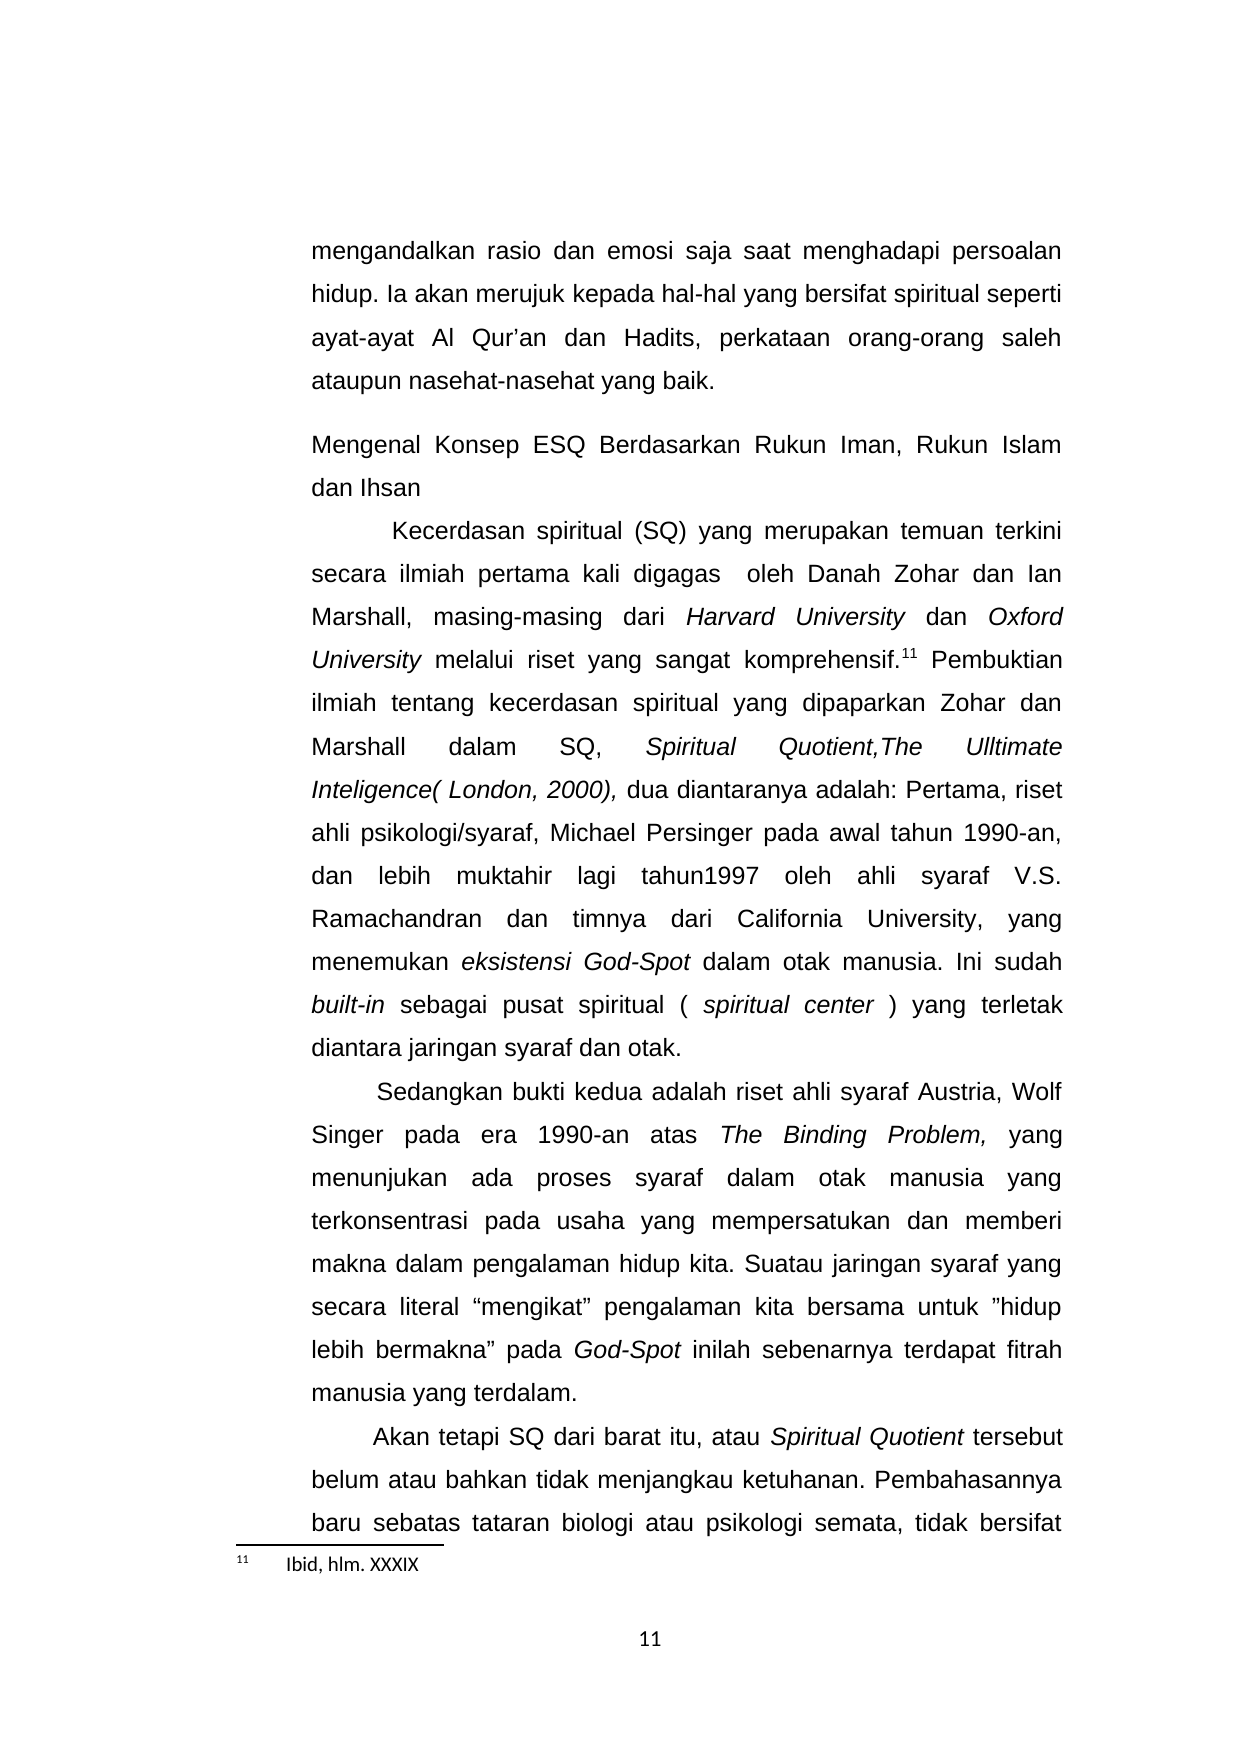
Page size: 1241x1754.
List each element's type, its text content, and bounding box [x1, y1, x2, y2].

list Kecerdasan spiritual (SQ) yang merupakan temuan terkini secara ilmiah pertama kali digagas oleh Danah Zohar dan Ian Marshall, masing-masing dari Harvard University dan Oxford University melalui riset yang sangat komprehensif. Pembuktian ilmiah tentang kecerdasan spiritual yang dipaparkan Zohar dan Marshall dalam SQ, Spiritual Quotient,The Ulltimate Inteligence( London, 2000), dua diantaranya adalah: Pertama, riset ahli psikologi/syaraf, Michael Persinger pada awal tahun 1990-an, dan lebih muktahir lagi tahun1997 oleh ahli syaraf V.S. Ramachandran dan timnya dari California University, yang menemukan eksistensi God-Spot dalam otak manusia. Ini sudah built-in sebagai pusat spiritual ( spiritual center ) yang terletak diantara jaringan syaraf dan otak. [311, 516, 1063, 1062]
list Sedangkan bukti kedua adalah riset ahli syaraf Austria, Wolf Singer pada era 1990-an atas The Binding Problem, yang menunjukan ada proses syaraf dalam otak manusia yang terkonsentrasi pada usaha yang mempersatukan dan memberi makna dalam pengalaman hidup kita. Suatau jaringan syaraf yang secara literal “mengikat” pengalaman kita bersama untuk ”hidup lebih bermakna” pada God-Spot inilah sebenarnya terdapat fitrah manusia yang terdalam. [311, 1076, 1063, 1407]
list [311, 1421, 1063, 1536]
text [311, 236, 1063, 394]
list Mengenal Konsep ESQ Berdasarkan Rukun Iman, Rukun Islam dan Ihsan [311, 429, 1063, 501]
